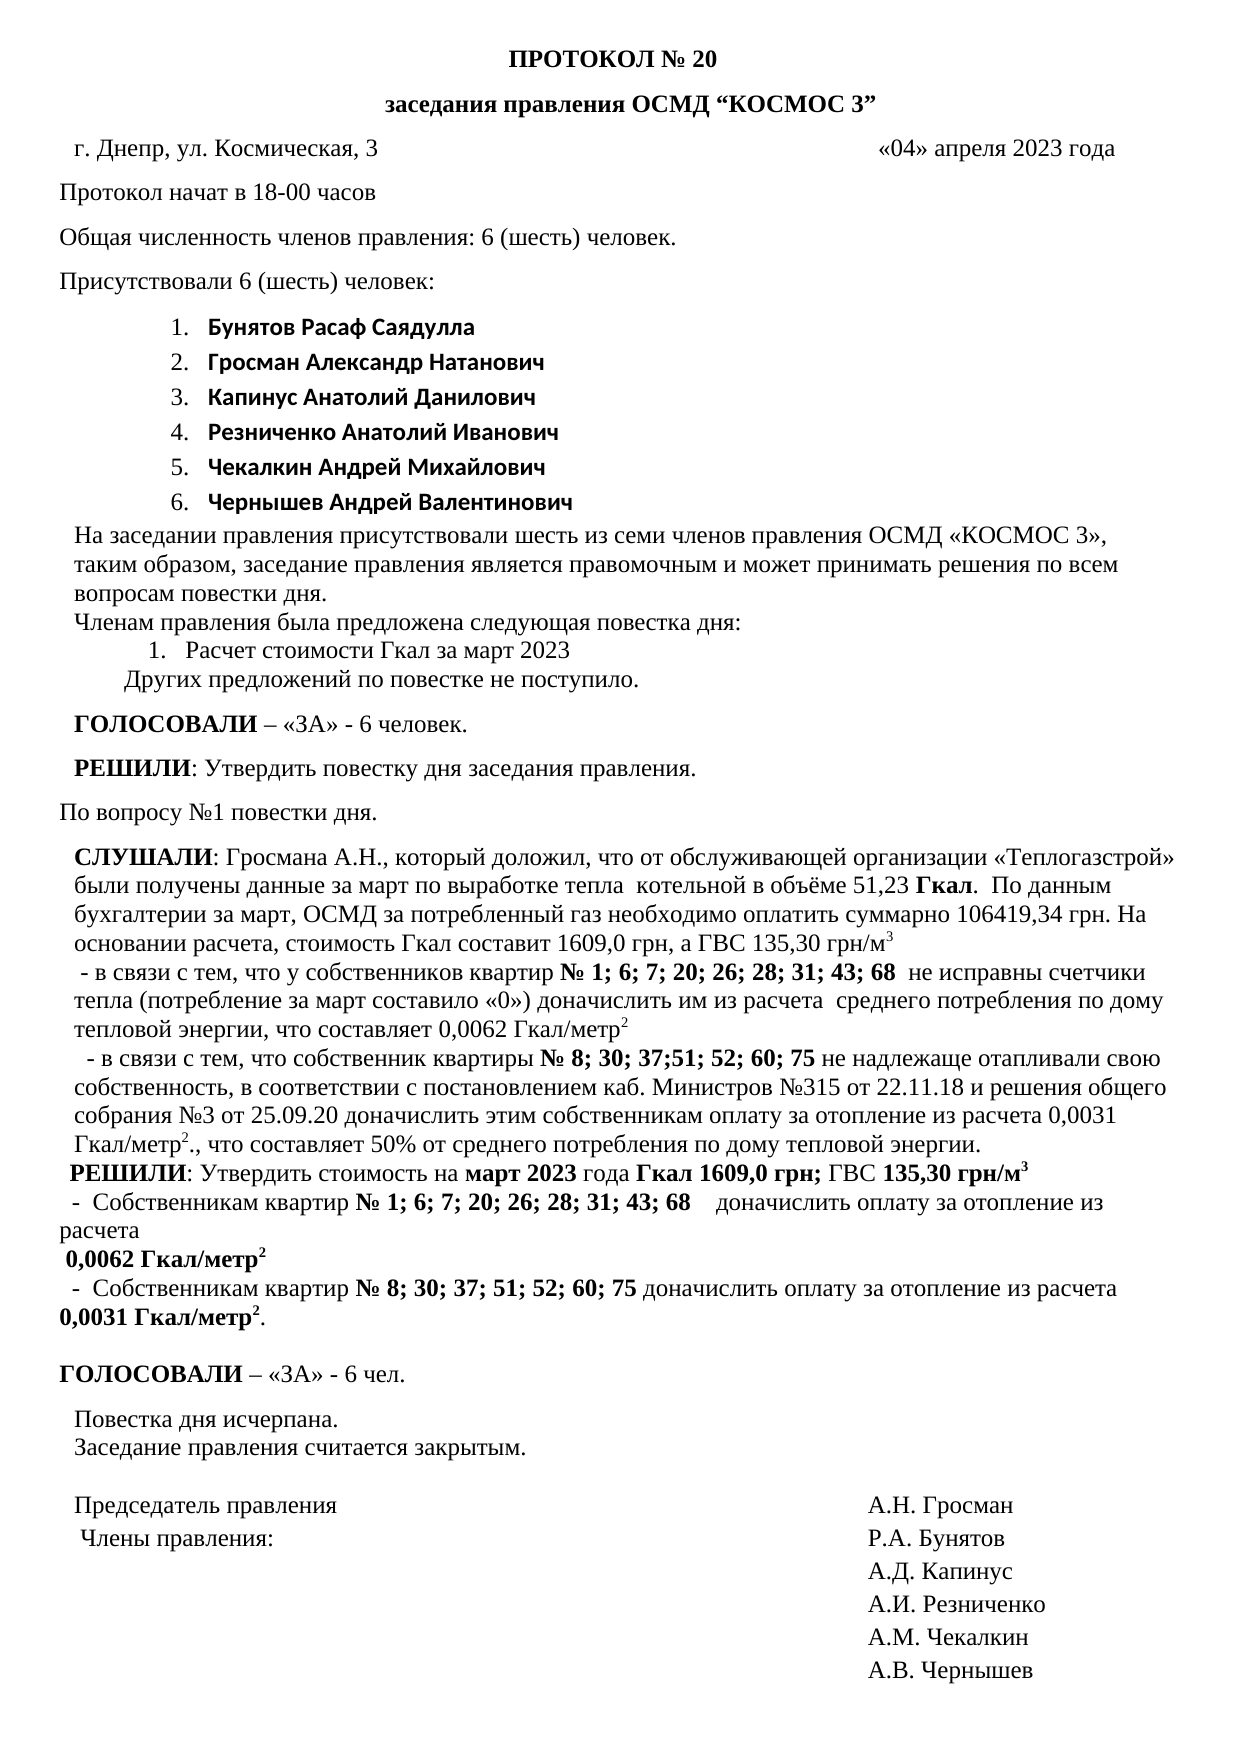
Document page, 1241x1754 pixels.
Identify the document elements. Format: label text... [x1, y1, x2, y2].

text г. Днепр, ул. Космическая, 3 «04» апреля 2023 года [74, 133, 1181, 162]
text ГОЛОСОВАЛИ – «ЗА» - 6 чел. [59, 1359, 1181, 1388]
text Членам правления была предложена следующая повестка дня: [74, 607, 1181, 636]
text А.И. Резниченко [74, 1589, 1181, 1618]
list - в связи с тем, что собственник квартиры № 8; 30; 37;51; 52; 60; 75 не надлежаще отапливали свою собственность, в соответствии с постановлением каб. Министров №315 от 22.11.18 и решения общего собрания №3 от 25.09.20 доначислить этим собственникам оплату за отопление из расчета 0,0031 Гкал/метр2., что составляет 50% от среднего потребления по дому тепловой энергии. [74, 1043, 1181, 1158]
list Расчет стоимости Гкал за март 2023 [148, 636, 1181, 664]
text СЛУШАЛИ: Гросмана А.Н., который доложил, что от обслуживающей организации «Теплогазстрой» были получены данные за март по выработке тепла котельной в объёме 51,23 Гкал. По данным бухгалтерии за март, ОСМД за потребленный газ необходимо оплатить суммарно 106419,34 грн. На основании расчета, стоимость Гкал составит 1609,0 грн, а ГВС 135,30 грн/м3 [74, 842, 1181, 957]
list Чернышев Андрей Валентинович [170, 486, 1181, 516]
text 0,0062 Гкал/метр2 [59, 1244, 1181, 1273]
text РЕШИЛИ: Утвердить повестку дня заседания правления. [74, 753, 1181, 782]
text ПРОТОКОЛ № 20 [44, 44, 1181, 73]
text заседания правления ОСМД “КОСМОС 3” [74, 89, 1181, 117]
list Гросман Александр Натанович [170, 346, 1181, 376]
text На заседании правления присутствовали шесть из семи членов правления ОСМД «КОСМОС 3», таким образом, заседание правления является правомочным и может принимать решения по всем вопросам повестки дня. [74, 521, 1181, 607]
text Заседание правления считается закрытым. [74, 1432, 1181, 1461]
list Бунятов Расаф Саядулла [170, 311, 1181, 341]
text Присутствовали 6 (шесть) человек: [59, 266, 1181, 295]
text - Собственникам квартир № 8; 30; 37; 51; 52; 60; 75 доначислить оплату за отопление из расчета 0,0031 Гкал/метр2. [59, 1273, 1181, 1331]
text А.М. Чекалкин [74, 1622, 1181, 1651]
list Капинус Анатолий Данилович [170, 381, 1181, 411]
text ГОЛОСОВАЛИ – «ЗА» - 6 человек. [74, 709, 1181, 737]
text А.В. Чернышев [74, 1655, 1181, 1684]
text Общая численность членов правления: 6 (шесть) человек. [59, 222, 1181, 251]
text РЕШИЛИ: Утвердить стоимость на март 2023 года Гкал 1609,0 грн; ГВС 135,30 грн/м3 [44, 1158, 1181, 1187]
text - Собственникам квартир № 1; 6; 7; 20; 26; 28; 31; 43; 68 доначислить оплату за отопление из расчета [59, 1187, 1181, 1244]
list Чекалкин Андрей Михайлович [170, 451, 1181, 481]
text Председатель правления А.Н. Гросман [74, 1490, 1181, 1519]
text Повестка дня исчерпана. [74, 1404, 1181, 1432]
text А.Д. Капинус [74, 1556, 1181, 1585]
text - в связи с тем, что у собственников квартир № 1; 6; 7; 20; 26; 28; 31; 43; 68 не исправны счетчики тепла (потребление за март составило «0») доначислить им из расчета среднего потребления по дому тепловой энергии, что составляет 0,0062 Гкал/метр2 [74, 957, 1181, 1043]
list Резниченко Анатолий Иванович [170, 416, 1181, 446]
text Других предложений по повестке не поступило. [74, 664, 1181, 693]
text Протокол начат в 18-00 часов [59, 177, 1181, 206]
text По вопросу №1 повестки дня. [59, 797, 1181, 826]
text Члены правления: Р.А. Бунятов [74, 1523, 1181, 1552]
